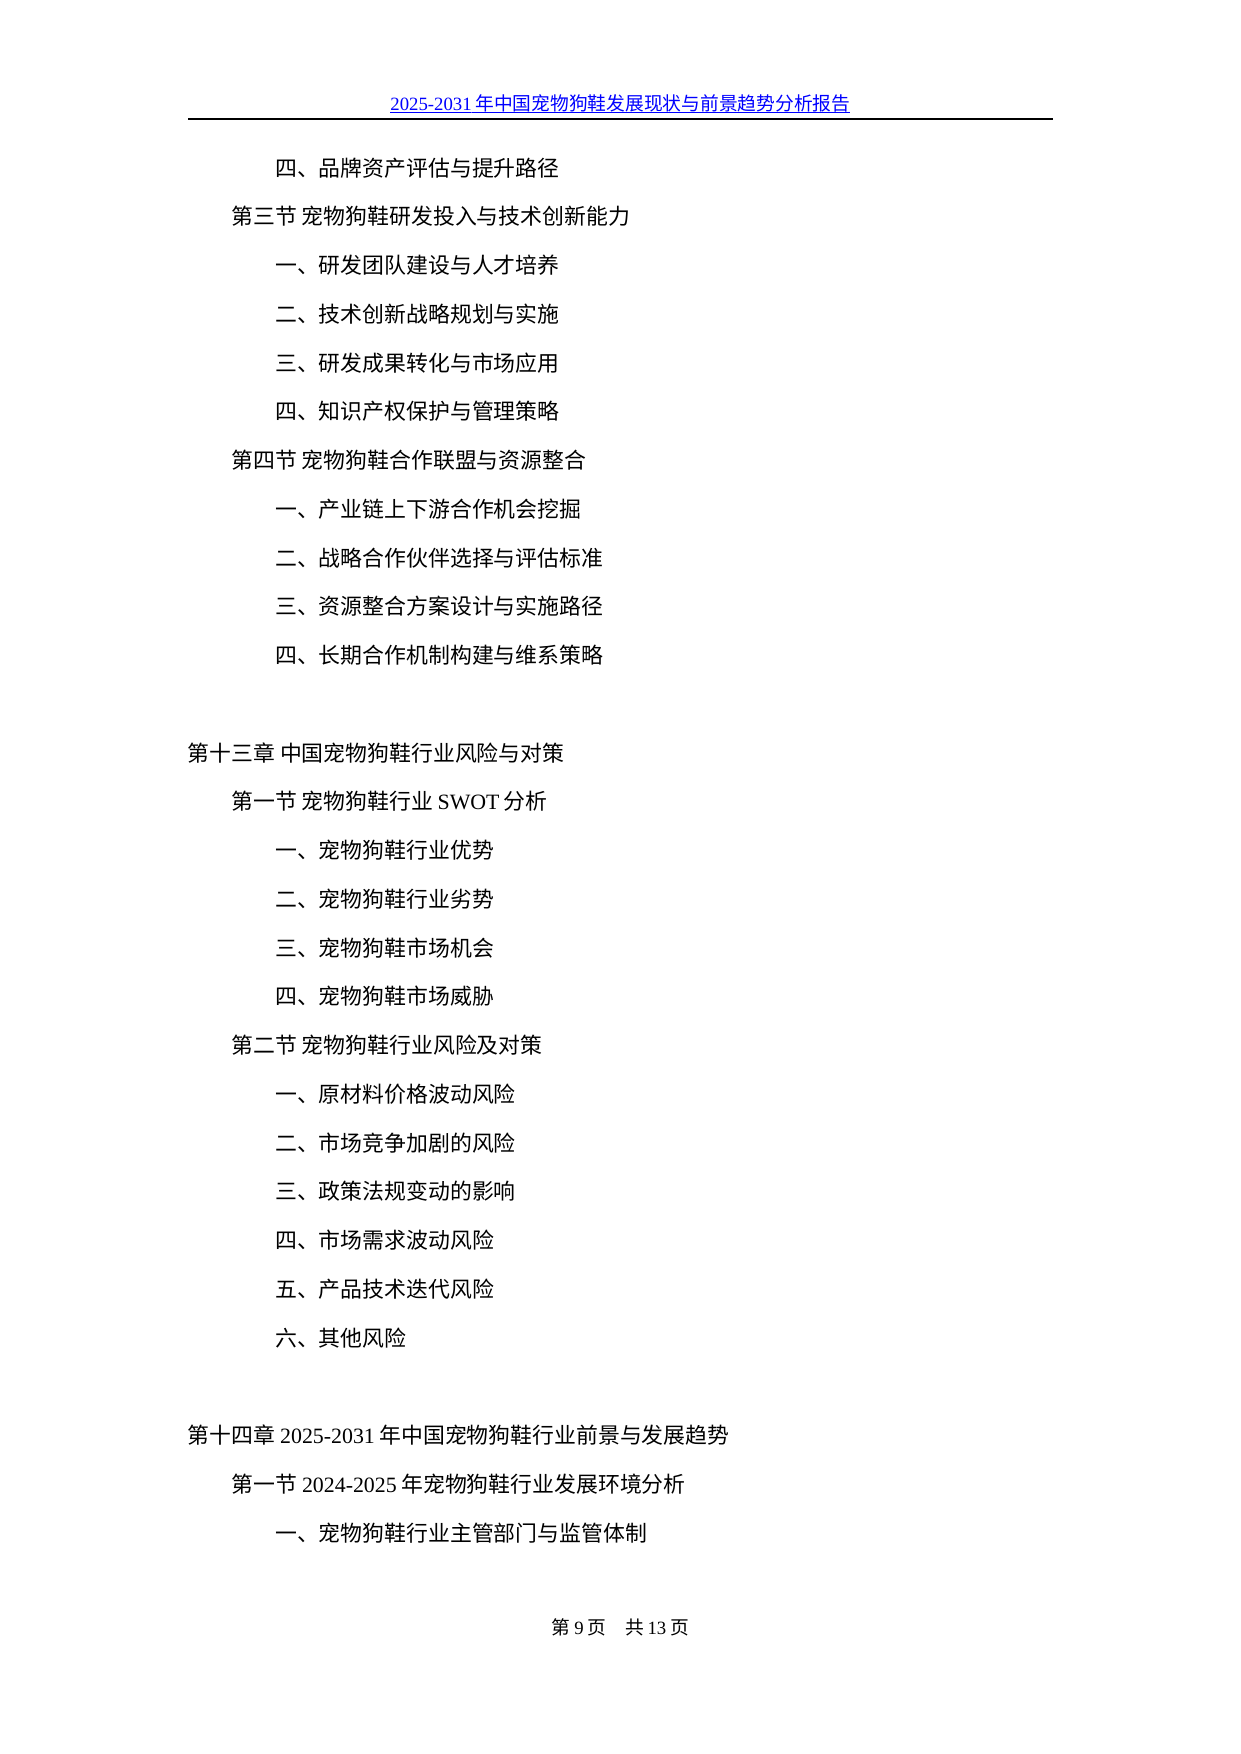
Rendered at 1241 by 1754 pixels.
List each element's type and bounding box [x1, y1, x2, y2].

text [187, 150, 1053, 1548]
